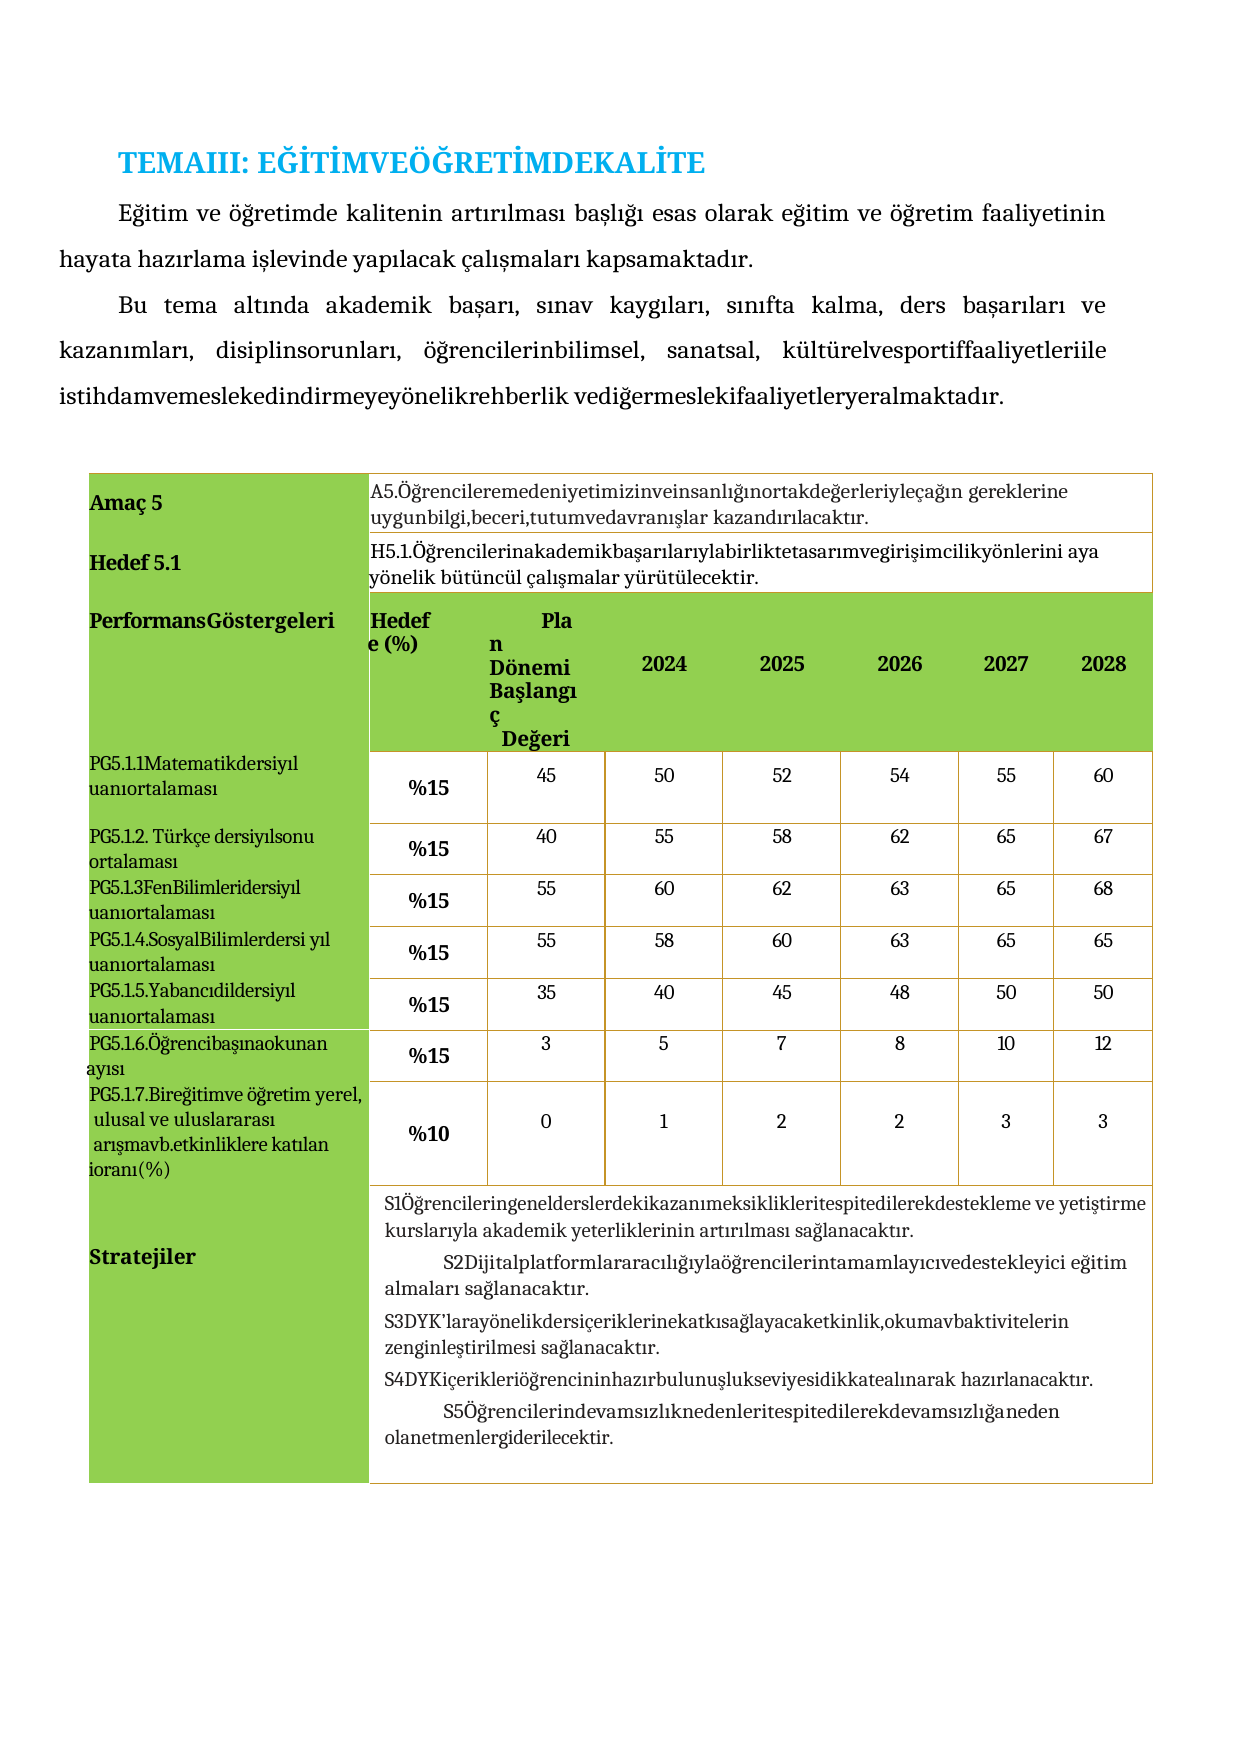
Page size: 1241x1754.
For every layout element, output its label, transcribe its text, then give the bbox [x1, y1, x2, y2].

table_cell %15 [370, 927, 487, 978]
table_cell 52 [723, 752, 840, 823]
table_cell 48 [841, 979, 958, 1029]
table_cell PG5.1.6.Öğrencibaşınaokunan ayısı [89, 1030, 369, 1081]
table_cell 65 [959, 824, 1053, 874]
table_cell PG5.1.4.SosyalBilimlerdersi yıl uanıortalaması [89, 926, 369, 978]
table_cell 67 [1054, 824, 1152, 874]
table_cell 7 [723, 1031, 840, 1081]
table_cell %15 [370, 979, 487, 1029]
table_cell 5 [606, 1031, 722, 1081]
table_cell %15 [370, 752, 487, 823]
table_cell 65 [1054, 927, 1152, 978]
table_cell PG5.1.2. Türkçe dersiyılsonu ortalaması [89, 823, 369, 874]
table_cell 40 [488, 824, 604, 874]
table_cell S1Öğrencileringenelderslerdekikazanımeksiklikleritespitedilerekdestekleme ve yetiştirme kurslarıyla akademik yeterliklerinin artırılması sağlanacaktır. S2Dijitalplatformlararacılığıylaöğrencilerintamamlayıcıvedestekleyici eğitim almaları sağlanacaktır. S3DYK’larayönelikdersiçeriklerinekatkısağlayacaketkinlik,okumavbaktivitelerin zenginleştirilmesi sağlanacaktır. S4DYKiçerikleriöğrencininhazırbulunuşlukseviyesidikkatealınarak hazırlanacaktır. S5Öğrencilerindevamsızlıknedenleritespitedilerekdevamsızlığaneden olanetmenlergiderilecektir. [370, 1186, 1152, 1483]
table_cell 1 [606, 1082, 722, 1185]
table_cell 55 [606, 824, 722, 874]
table_cell 2025 [723, 593, 840, 751]
table_cell %15 [370, 1031, 487, 1081]
table_cell Stratejiler [89, 1185, 369, 1483]
table_cell 50 [606, 752, 722, 823]
table_cell 45 [723, 979, 840, 1029]
table_cell 12 [1054, 1031, 1152, 1081]
table_cell %15 [370, 824, 487, 874]
table_cell PG5.1.3FenBilimleridersiyıl uanıortalaması [89, 874, 369, 926]
table_cell 3 [1054, 1082, 1152, 1185]
table_cell 40 [606, 979, 722, 1029]
table_cell Hedefe (%) [370, 593, 487, 751]
table_cell 3 [959, 1082, 1053, 1185]
table_cell 50 [959, 979, 1053, 1029]
table_header A5.Öğrencileremedeniyetimizinveinsanlığınortakdeğerleriyleçağın gereklerine uygunbilgi,beceri,tutumvedavranışlar kazandırılacaktır. [370, 474, 1152, 532]
table_cell 63 [841, 927, 958, 978]
table_cell 65 [959, 875, 1053, 926]
table_cell 50 [1054, 979, 1152, 1029]
table_header Amaç 5 [89, 474, 369, 532]
table_cell PG5.1.5.Yabancıdildersiyıl uanıortalaması [89, 978, 369, 1029]
table_cell 68 [1054, 875, 1152, 926]
table_cell 2 [841, 1082, 958, 1185]
table_cell 2024 [605, 593, 723, 751]
table_cell 8 [841, 1031, 958, 1081]
table_cell 58 [723, 824, 840, 874]
table_cell 10 [959, 1031, 1053, 1081]
table_cell 62 [841, 824, 958, 874]
table_cell 2 [723, 1082, 840, 1185]
table_cell 60 [723, 927, 840, 978]
table_cell H5.1.Öğrencilerinakademikbaşarılarıylabirliktetasarımvegirişimcilikyönlerini aya yönelik bütüncül çalışmalar yürütülecektir. [370, 533, 1152, 592]
table_cell PerformansGöstergeleri [89, 592, 369, 751]
text Bu tema altında akademik başarı, sınav kaygıları, sınıfta kalma, ders başarıları ve kazanımları, disiplinsorunları, öğrencilerinbilimsel, sanatsal, kültürelvesportiffaaliyetleriile istihdamvemeslekedindirmeyeyönelikrehberlik vediğermeslekifaaliyetleryeralmaktadır. [59, 291, 1107, 410]
table_cell 65 [959, 927, 1053, 978]
table_cell 58 [606, 927, 722, 978]
subtitle TEMAIII: EĞİTİMVEÖĞRETİMDEKALİTE [118, 142, 1192, 182]
table_cell 60 [606, 875, 722, 926]
table_cell 3 [488, 1031, 604, 1081]
table_cell 0 [488, 1082, 604, 1185]
text Eğitim ve öğretimde kalitenin artırılması başlığı esas olarak eğitim ve öğretim faaliyetinin hayata hazırlama işlevinde yapılacak çalışmaları kapsamaktadır. [59, 199, 1108, 274]
table_cell 2027 [958, 593, 1053, 751]
table_cell 55 [488, 875, 604, 926]
table_cell 2028 [1053, 593, 1153, 751]
table_cell 55 [959, 752, 1053, 823]
table_cell 45 [488, 752, 604, 823]
table_cell 35 [488, 979, 604, 1029]
table_cell 2026 [840, 593, 958, 751]
table_cell PG5.1.1Matematikdersiyıl uanıortalaması [89, 751, 369, 823]
table_cell 55 [488, 927, 604, 978]
table_cell PG5.1.7.Bireğitimve öğretim yerel, ulusal ve uluslararası arışmavb.etkinliklere katılan ioranı(%) [89, 1081, 369, 1185]
table_cell 60 [1054, 752, 1152, 823]
table_cell %15 [370, 875, 487, 926]
table_cell 63 [841, 875, 958, 926]
table_cell 62 [723, 875, 840, 926]
table_cell Plan Dönemi Başlangıç Değeri [487, 593, 605, 751]
table_cell Hedef 5.1 [89, 532, 369, 592]
table_cell 54 [841, 752, 958, 823]
table_cell %10 [370, 1082, 487, 1185]
